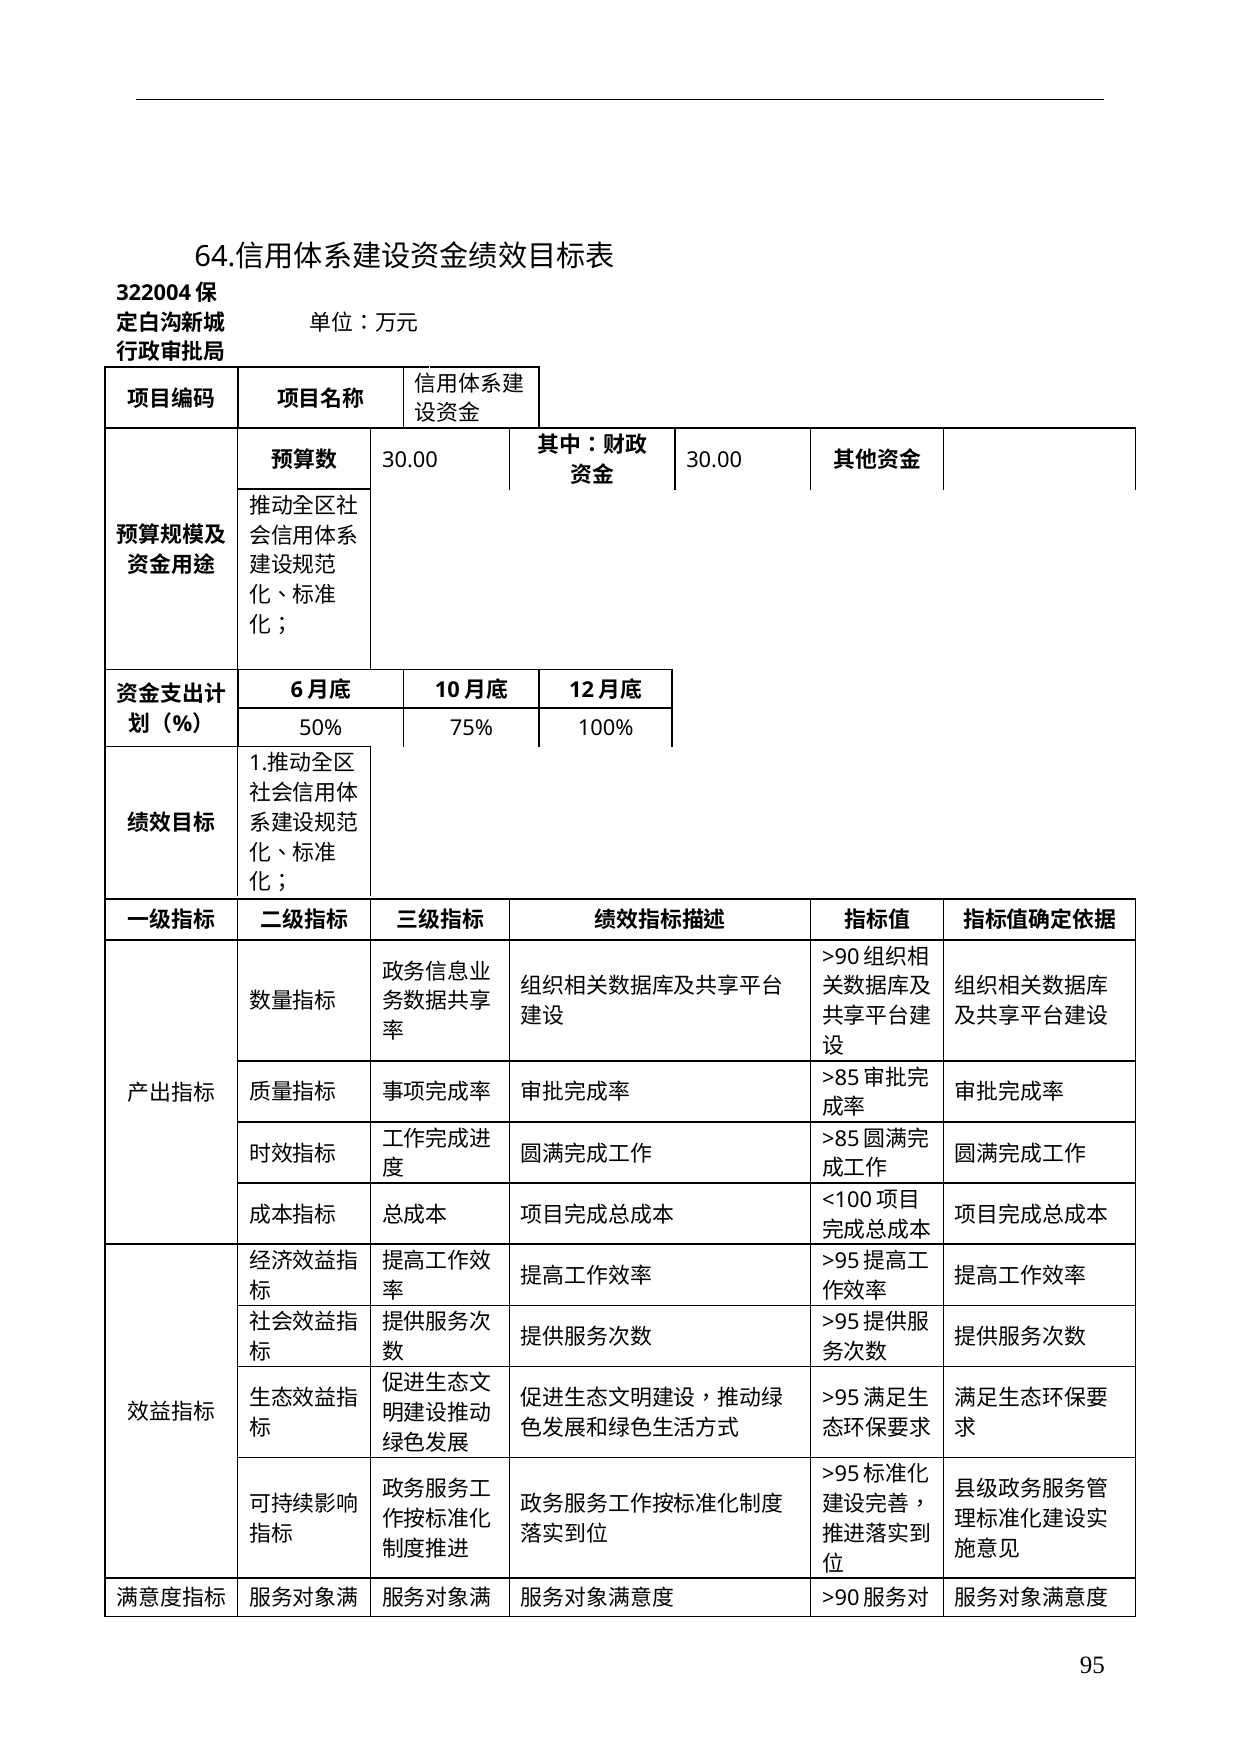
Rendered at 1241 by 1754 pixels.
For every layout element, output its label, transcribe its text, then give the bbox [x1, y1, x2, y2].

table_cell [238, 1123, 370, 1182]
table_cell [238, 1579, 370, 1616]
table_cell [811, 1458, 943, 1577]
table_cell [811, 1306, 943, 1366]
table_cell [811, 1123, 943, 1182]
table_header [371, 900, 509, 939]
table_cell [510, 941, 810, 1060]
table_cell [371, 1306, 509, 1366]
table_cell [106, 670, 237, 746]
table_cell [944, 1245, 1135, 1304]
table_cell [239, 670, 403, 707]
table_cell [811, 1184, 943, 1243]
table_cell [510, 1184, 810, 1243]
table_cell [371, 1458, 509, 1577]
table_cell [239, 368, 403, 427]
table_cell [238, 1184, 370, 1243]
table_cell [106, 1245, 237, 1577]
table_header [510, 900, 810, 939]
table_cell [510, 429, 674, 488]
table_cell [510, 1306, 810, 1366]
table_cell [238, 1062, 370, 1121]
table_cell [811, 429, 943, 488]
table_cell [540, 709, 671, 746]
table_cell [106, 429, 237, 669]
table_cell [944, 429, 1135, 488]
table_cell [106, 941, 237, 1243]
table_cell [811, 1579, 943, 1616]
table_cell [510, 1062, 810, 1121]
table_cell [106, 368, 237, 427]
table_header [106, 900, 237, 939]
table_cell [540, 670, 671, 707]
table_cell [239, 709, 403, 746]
text 64.信用体系建设资金绩效目标表 [136, 235, 1104, 275]
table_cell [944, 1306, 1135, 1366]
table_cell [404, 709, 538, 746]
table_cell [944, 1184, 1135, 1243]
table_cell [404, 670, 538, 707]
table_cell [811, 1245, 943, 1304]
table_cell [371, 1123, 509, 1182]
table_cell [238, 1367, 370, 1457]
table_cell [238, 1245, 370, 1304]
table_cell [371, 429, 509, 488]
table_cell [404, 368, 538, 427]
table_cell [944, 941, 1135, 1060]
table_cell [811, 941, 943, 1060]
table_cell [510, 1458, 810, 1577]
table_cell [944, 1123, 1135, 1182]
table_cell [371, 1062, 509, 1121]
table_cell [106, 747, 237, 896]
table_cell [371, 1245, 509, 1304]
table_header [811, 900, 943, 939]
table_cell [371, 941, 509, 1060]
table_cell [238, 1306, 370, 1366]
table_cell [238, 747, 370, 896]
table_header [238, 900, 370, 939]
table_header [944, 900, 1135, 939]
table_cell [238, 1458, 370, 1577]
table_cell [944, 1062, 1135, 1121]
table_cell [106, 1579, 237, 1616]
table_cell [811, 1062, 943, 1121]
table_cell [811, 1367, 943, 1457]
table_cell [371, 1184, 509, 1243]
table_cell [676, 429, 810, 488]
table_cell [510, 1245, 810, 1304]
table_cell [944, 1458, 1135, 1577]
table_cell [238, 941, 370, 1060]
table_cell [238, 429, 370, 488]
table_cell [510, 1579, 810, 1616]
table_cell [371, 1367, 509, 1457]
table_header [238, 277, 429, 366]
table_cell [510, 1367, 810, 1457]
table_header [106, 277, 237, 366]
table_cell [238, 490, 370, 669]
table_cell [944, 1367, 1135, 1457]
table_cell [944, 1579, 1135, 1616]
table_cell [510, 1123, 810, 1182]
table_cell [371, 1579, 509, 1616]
